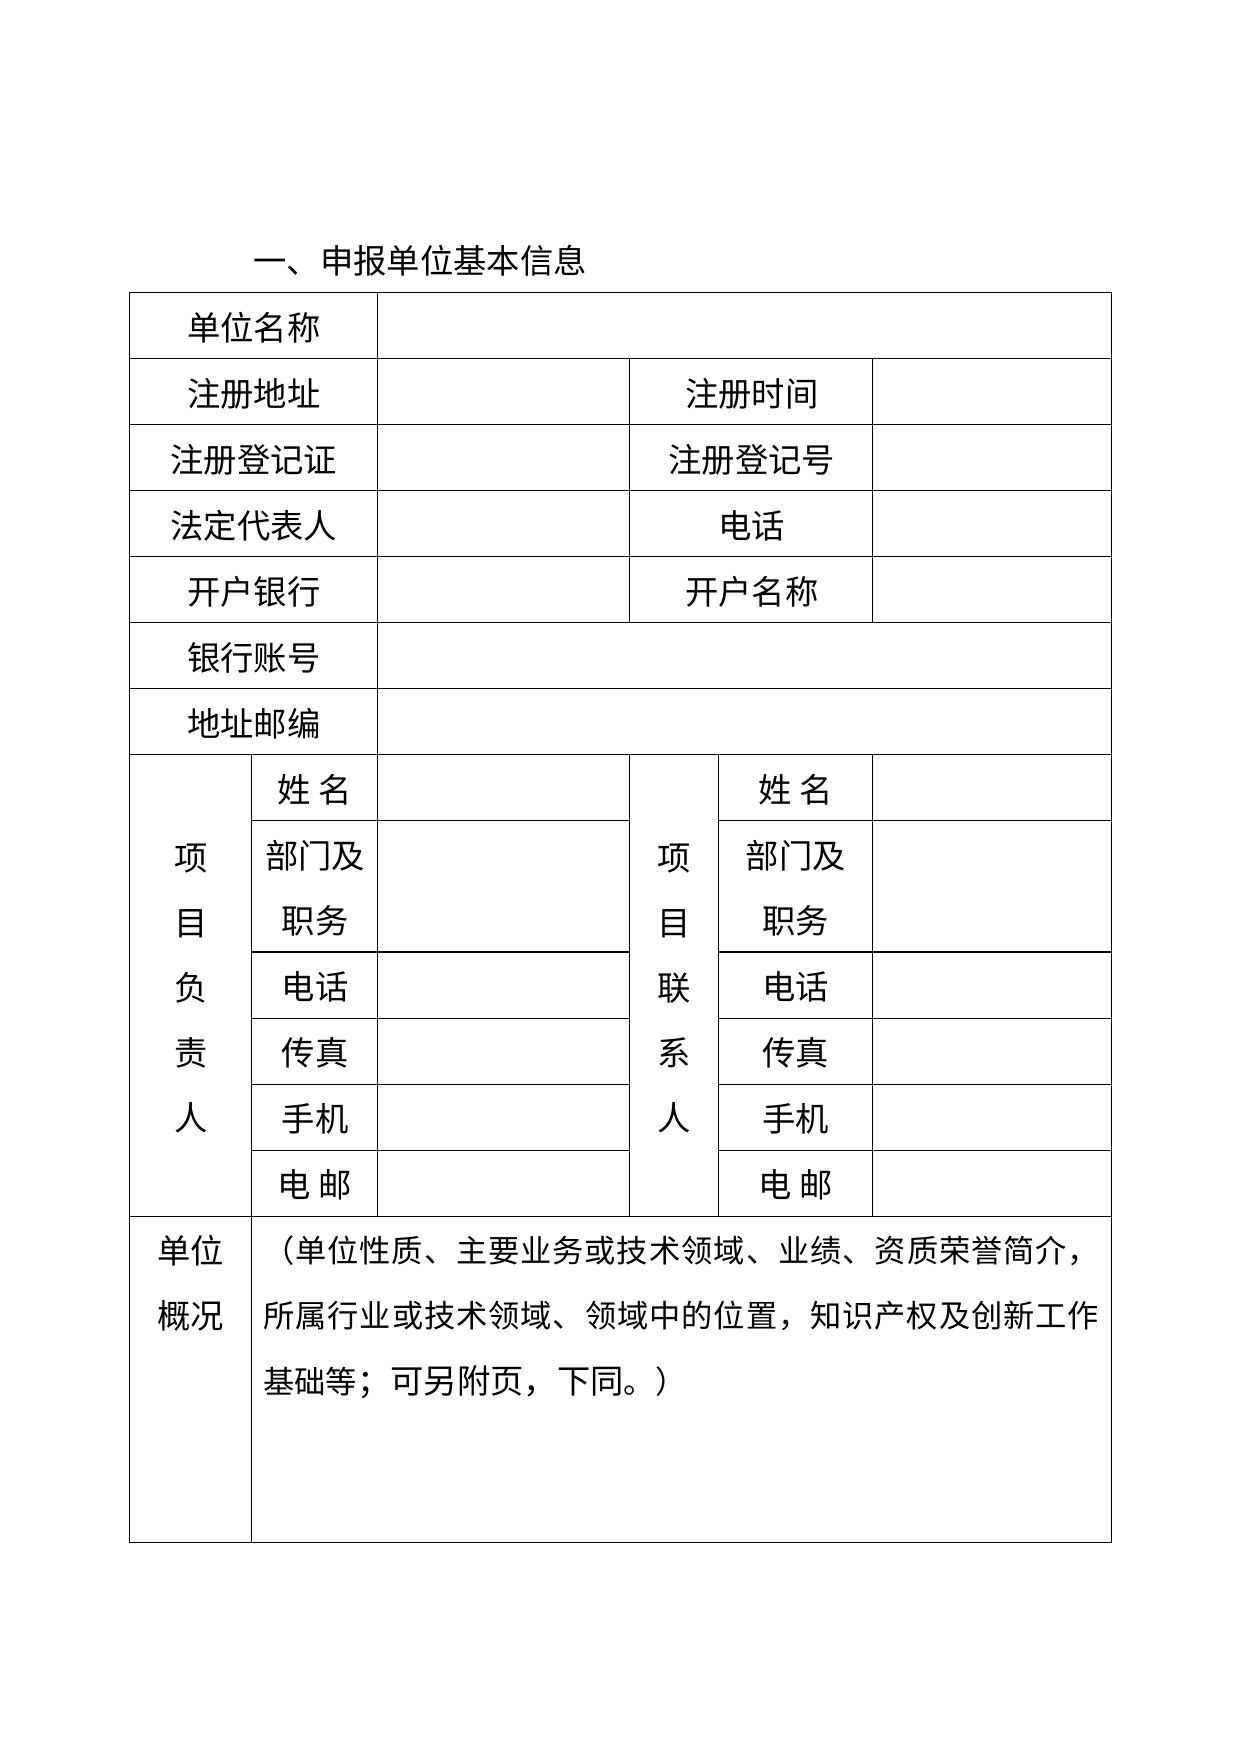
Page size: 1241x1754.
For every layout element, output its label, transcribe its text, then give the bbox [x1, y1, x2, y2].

text 一、申报单位基本信息 [187, 227, 1053, 292]
table_cell 手机 [719, 1085, 872, 1149]
table_cell 项 目 负 责 人 [130, 755, 251, 1216]
table_cell 地址邮编 [130, 689, 377, 754]
table_cell [873, 425, 1111, 490]
table_cell [378, 821, 629, 951]
table_cell [378, 1085, 629, 1149]
table_cell 开户银行 [130, 557, 377, 622]
table_cell 电话 [630, 491, 872, 556]
table_cell [873, 1019, 1111, 1083]
table_cell [378, 623, 1111, 688]
table_cell 姓 名 [252, 755, 377, 820]
table_cell 注册登记号 [630, 425, 872, 490]
table_cell [378, 491, 629, 556]
table_cell 注册地址 [130, 359, 377, 424]
table_cell 传真 [719, 1019, 872, 1083]
table_header [378, 293, 1111, 358]
table_cell 银行账号 [130, 623, 377, 688]
table_cell 手机 [252, 1085, 377, 1149]
table_cell [378, 1019, 629, 1083]
table_cell [873, 491, 1111, 556]
table_cell 项 目 联 系 人 [630, 755, 718, 1216]
table_cell 单位 概况 [130, 1217, 251, 1542]
table_cell [378, 359, 629, 424]
table_cell [873, 1085, 1111, 1149]
table_cell [873, 821, 1111, 951]
table_cell 开户名称 [630, 557, 872, 622]
table_cell [873, 359, 1111, 424]
table_cell [873, 557, 1111, 622]
table_cell [378, 953, 629, 1017]
table_cell [378, 689, 1111, 754]
table_cell 注册时间 [630, 359, 872, 424]
table_cell 注册登记证 [130, 425, 377, 490]
table_cell 传真 [252, 1019, 377, 1083]
table_cell [873, 953, 1111, 1017]
table_cell [378, 557, 629, 622]
table_cell 姓 名 [719, 755, 872, 820]
table_cell [873, 755, 1111, 820]
table_cell 电 邮 [252, 1151, 377, 1216]
table_cell 部门及 职务 [252, 821, 377, 951]
table_cell [378, 425, 629, 490]
table_cell [873, 1151, 1111, 1216]
table_header 单位名称 [130, 293, 377, 358]
table_cell 电话 [252, 953, 377, 1017]
table_cell 部门及 职务 [719, 821, 872, 951]
table_cell [378, 1151, 629, 1216]
table_cell 电话 [719, 953, 872, 1017]
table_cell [252, 1217, 1111, 1542]
table_cell 电 邮 [719, 1151, 872, 1216]
table_cell [378, 755, 629, 820]
table_cell 法定代表人 [130, 491, 377, 556]
